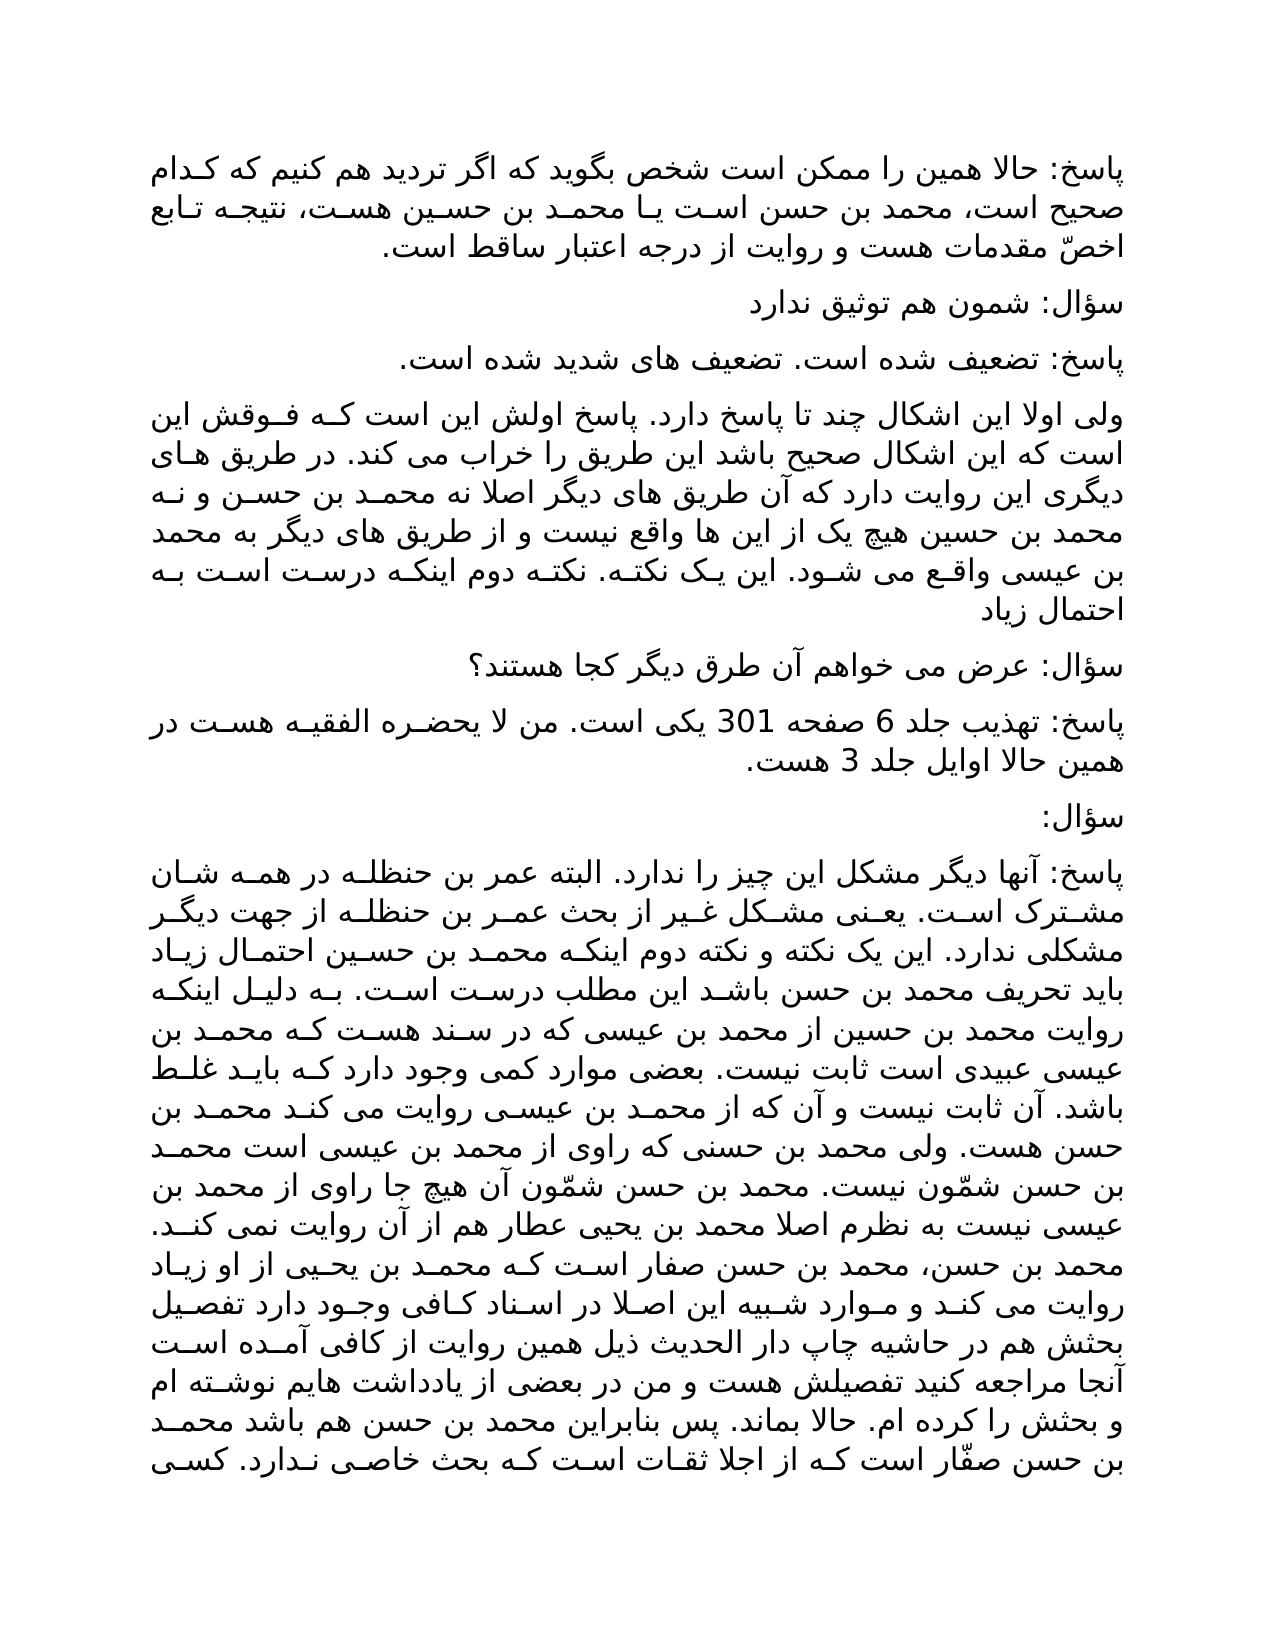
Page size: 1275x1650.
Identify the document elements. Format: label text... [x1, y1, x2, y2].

text پاسخ: تهذیب جلد 6 صفحه 301 یکی است. من لا یحضره الفقیه هست در همین حالا اوایل جلد 3 هست. [150, 703, 1125, 779]
text سؤال: عرض می خواهم آن طرق دیگر کجا هستند؟ [150, 647, 1125, 684]
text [150, 854, 1125, 1478]
text پاسخ: تضعیف شده است. تضعیف های شدید شده است. [150, 340, 1125, 376]
text سؤال: شمون هم توثیق ندارد [150, 284, 1125, 321]
text ولی اولا این اشکال چند تا پاسخ دارد. پاسخ اولش این است که فوقش این است که این اشکال صحیح باشد این طریق را خراب می کند. در طریق های دیگری این روایت دارد که آن طریق های دیگر اصلا نه محمد بن حسن و نه محمد بن حسین هیچ یک از این ها واقع نیست و از طریق های دیگر به محمد بن عیسی واقع می شود. این یک نکته. نکته دوم اینکه درست است به احتمال زیاد [150, 396, 1125, 628]
text پاسخ: حالا همین را ممکن است شخص بگوید که اگر تردید هم کنیم که کدام صحیح است، محمد بن حسن است یا محمد بن حسین هست، نتیجه تابع اخصّ مقدمات هست و روایت از درجه اعتبار ساقط است. [150, 150, 1125, 265]
text سؤال: [150, 798, 1125, 835]
